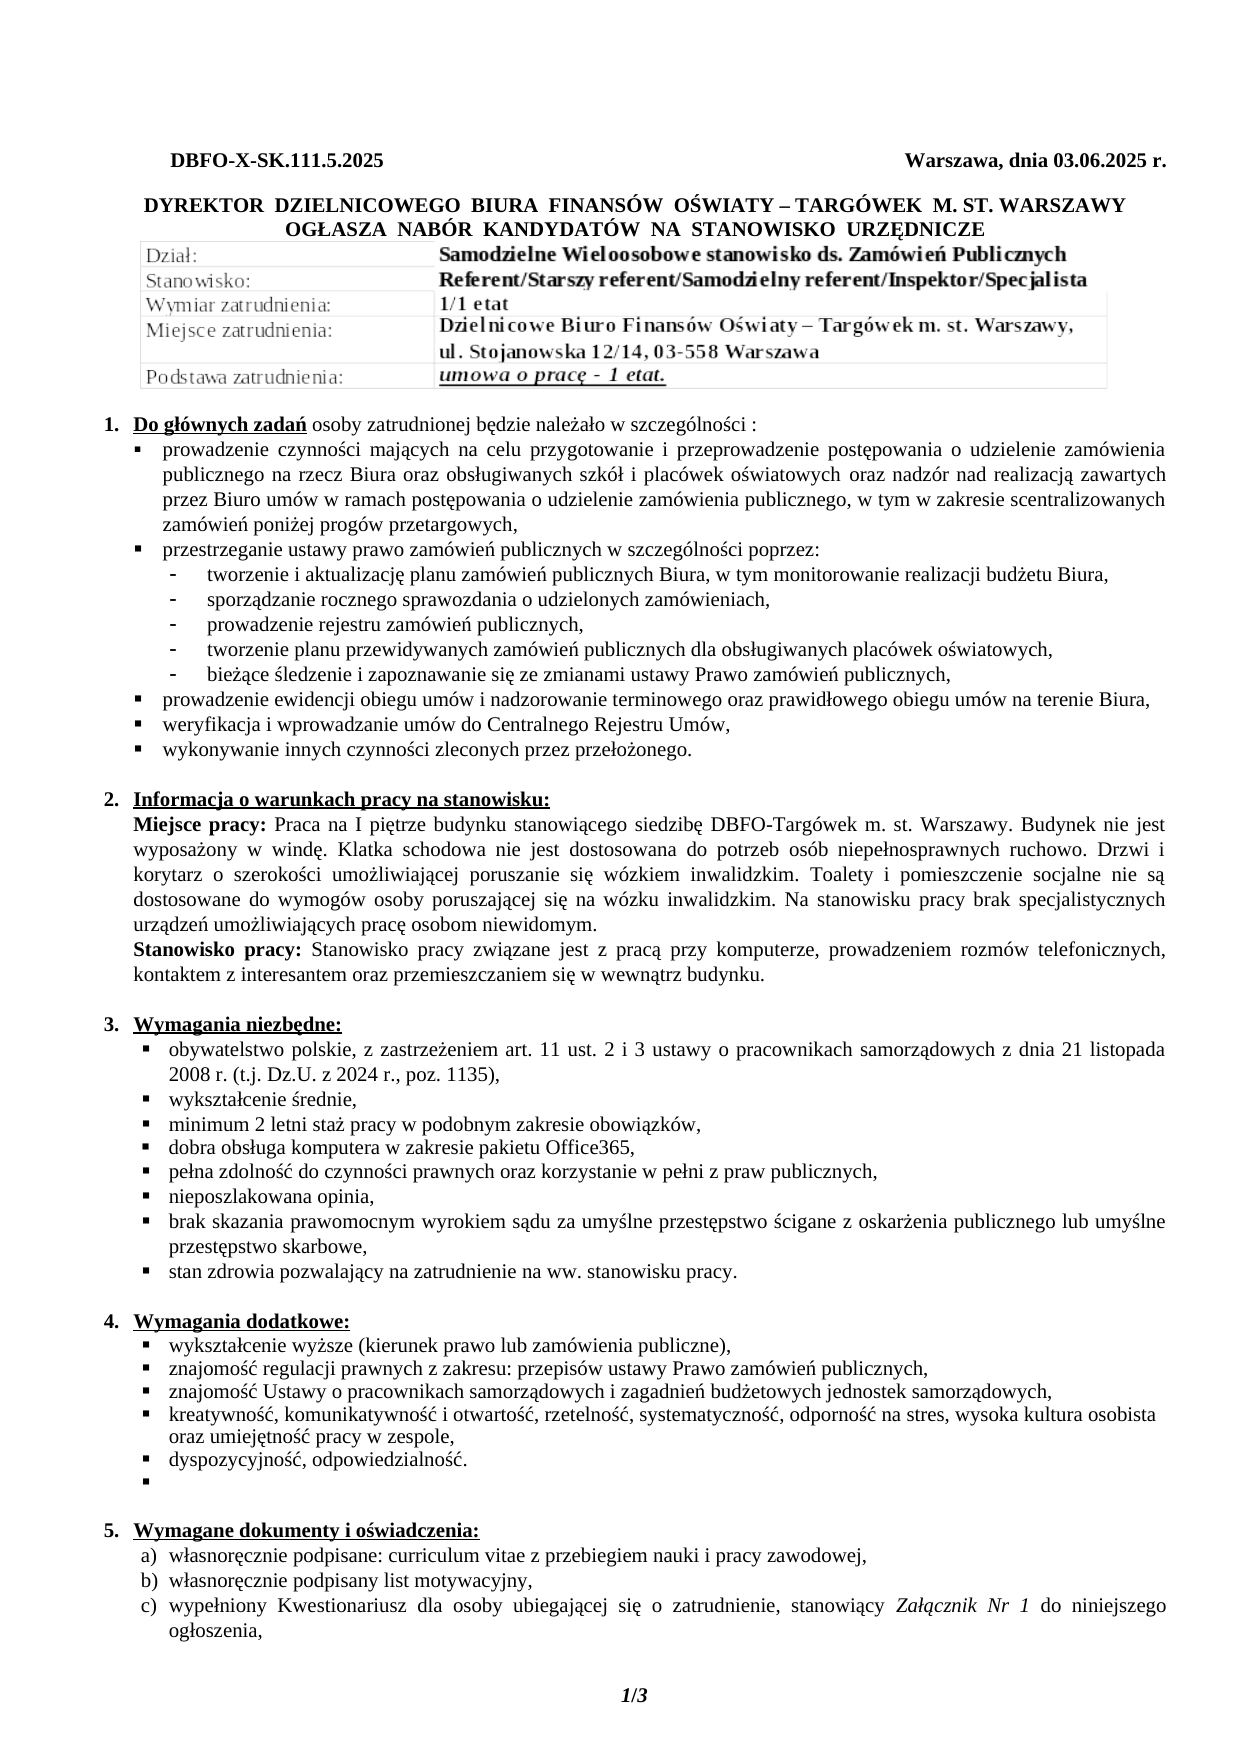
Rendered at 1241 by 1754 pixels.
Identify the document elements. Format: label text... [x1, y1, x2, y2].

list obywatelstwo polskie, z zastrzeżeniem art. 11 ust. 2 i 3 ustawy o pracownikach samorządowych z dnia 21 listopada 2008 r. (t.j. Dz.U. z 2024 r., poz. 1135), [141, 1036, 1167, 1086]
list nieposzlakowana opinia, [141, 1184, 1167, 1209]
list kreatywność, komunikatywność i otwartość, rzetelność, systematyczność, odporność na stres, wysoka kultura osobista oraz umiejętność pracy w zespole, [141, 1403, 1167, 1448]
text DYREKTOR DZIELNICOWEGO BIURA FINANSÓW OŚWIATY – TARGÓWEK M. ST. WARSZAWY [103, 193, 1167, 217]
list Wymagane dokumenty i oświadczenia: [103, 1517, 1167, 1542]
list dyspozycyjność, odpowiedzialność. [141, 1448, 1167, 1471]
list znajomość Ustawy o pracownikach samorządowych i zagadnień budżetowych jednostek samorządowych, [141, 1380, 1167, 1403]
list sporządzanie rocznego sprawozdania o udzielonych zamówieniach, [169, 586, 1167, 611]
list wykształcenie średnie, [141, 1086, 1167, 1111]
list prowadzenie rejestru zamówień publicznych, [169, 611, 1167, 636]
list Do głównych zadań osoby zatrudnionej będzie należało w szczególności : [103, 413, 1167, 436]
list własnoręcznie podpisane: curriculum vitae z przebiegiem nauki i pracy zawodowej, [141, 1542, 1167, 1567]
list brak skazania prawomocnym wyrokiem sądu za umyślne przestępstwo ścigane z oskarżenia publicznego lub umyślne przestępstwo skarbowe, [141, 1209, 1167, 1259]
list tworzenie planu przewidywanych zamówień publicznych dla obsługiwanych placówek oświatowych, [169, 636, 1167, 661]
list znajomość regulacji prawnych z zakresu: przepisów ustawy Prawo zamówień publicznych, [141, 1357, 1167, 1380]
list Informacja o warunkach pracy na stanowisku: [103, 786, 1167, 811]
list wykonywanie innych czynności zleconych przez przełożonego. [133, 736, 1167, 761]
list weryfikacja i wprowadzanie umów do Centralnego Rejestru Umów, [133, 711, 1167, 736]
text Miejsce pracy: Praca na I piętrze budynku stanowiącego siedzibę DBFO-Targówek m. st. Warszawy. Budynek nie jest wyposażony w windę. Klatka schodowa nie jest dostosowana do potrzeb osób niepełnosprawnych ruchowo. Drzwi i korytarz o szerokości umożliwiającej poruszanie się wózkiem inwalidzkim. Toalety i pomieszczenie socjalne nie są dostosowane do wymogów osoby poruszającej się na wózku inwalidzkim. Na stanowisku pracy brak specjalistycznych urządzeń umożliwiających pracę osobom niewidomym. [133, 811, 1167, 936]
list wykształcenie wyższe (kierunek prawo lub zamówienia publiczne), [141, 1334, 1167, 1357]
list własnoręcznie podpisany list motywacyjny, [141, 1567, 1167, 1592]
list przestrzeganie ustawy prawo zamówień publicznych w szczególności poprzez: [133, 536, 1167, 561]
list pełna zdolność do czynności prawnych oraz korzystanie w pełni z praw publicznych, [141, 1159, 1167, 1184]
list prowadzenie ewidencji obiegu umów i nadzorowanie terminowego oraz prawidłowego obiegu umów na terenie Biura, [133, 686, 1167, 711]
list wypełniony Kwestionariusz dla osoby ubiegającej się o zatrudnienie, stanowiący Załącznik Nr 1 do niniejszego ogłoszenia, [141, 1592, 1167, 1642]
text Stanowisko pracy: Stanowisko pracy związane jest z pracą przy komputerze, prowadzeniem rozmów telefonicznych, kontaktem z interesantem oraz przemieszczaniem się w wewnątrz budynku. [133, 936, 1167, 986]
list stan zdrowia pozwalający na zatrudnienie na ww. stanowisku pracy. [141, 1259, 1167, 1284]
list tworzenie i aktualizację planu zamówień publicznych Biura, w tym monitorowanie realizacji budżetu Biura, [169, 561, 1167, 586]
text OGŁASZA NABÓR KANDYDATÓW NA STANOWISKO URZĘDNICZE [103, 217, 1167, 241]
text DBFO-X-SK.111.5.2025 Warszawa, dnia 03.06.2025 r. [103, 148, 1167, 172]
list dobra obsługa komputera w zakresie pakietu Office365, [141, 1136, 1167, 1159]
list Wymagania niezbędne: [103, 1011, 1167, 1036]
list prowadzenie czynności mających na celu przygotowanie i przeprowadzenie postępowania o udzielenie zamówienia publicznego na rzecz Biura oraz obsługiwanych szkół i placówek oświatowych oraz nadzór nad realizacją zawartych przez Biuro umów w ramach postępowania o udzielenie zamówienia publicznego, w tym w zakresie scentralizowanych zamówień poniżej progów przetargowych, [133, 436, 1167, 536]
list minimum 2 letni staż pracy w podobnym zakresie obowiązków, [141, 1111, 1167, 1136]
list Wymagania dodatkowe: [103, 1309, 1167, 1334]
list bieżące śledzenie i zapoznawanie się ze zmianami ustawy Prawo zamówień publicznych, [169, 661, 1167, 686]
